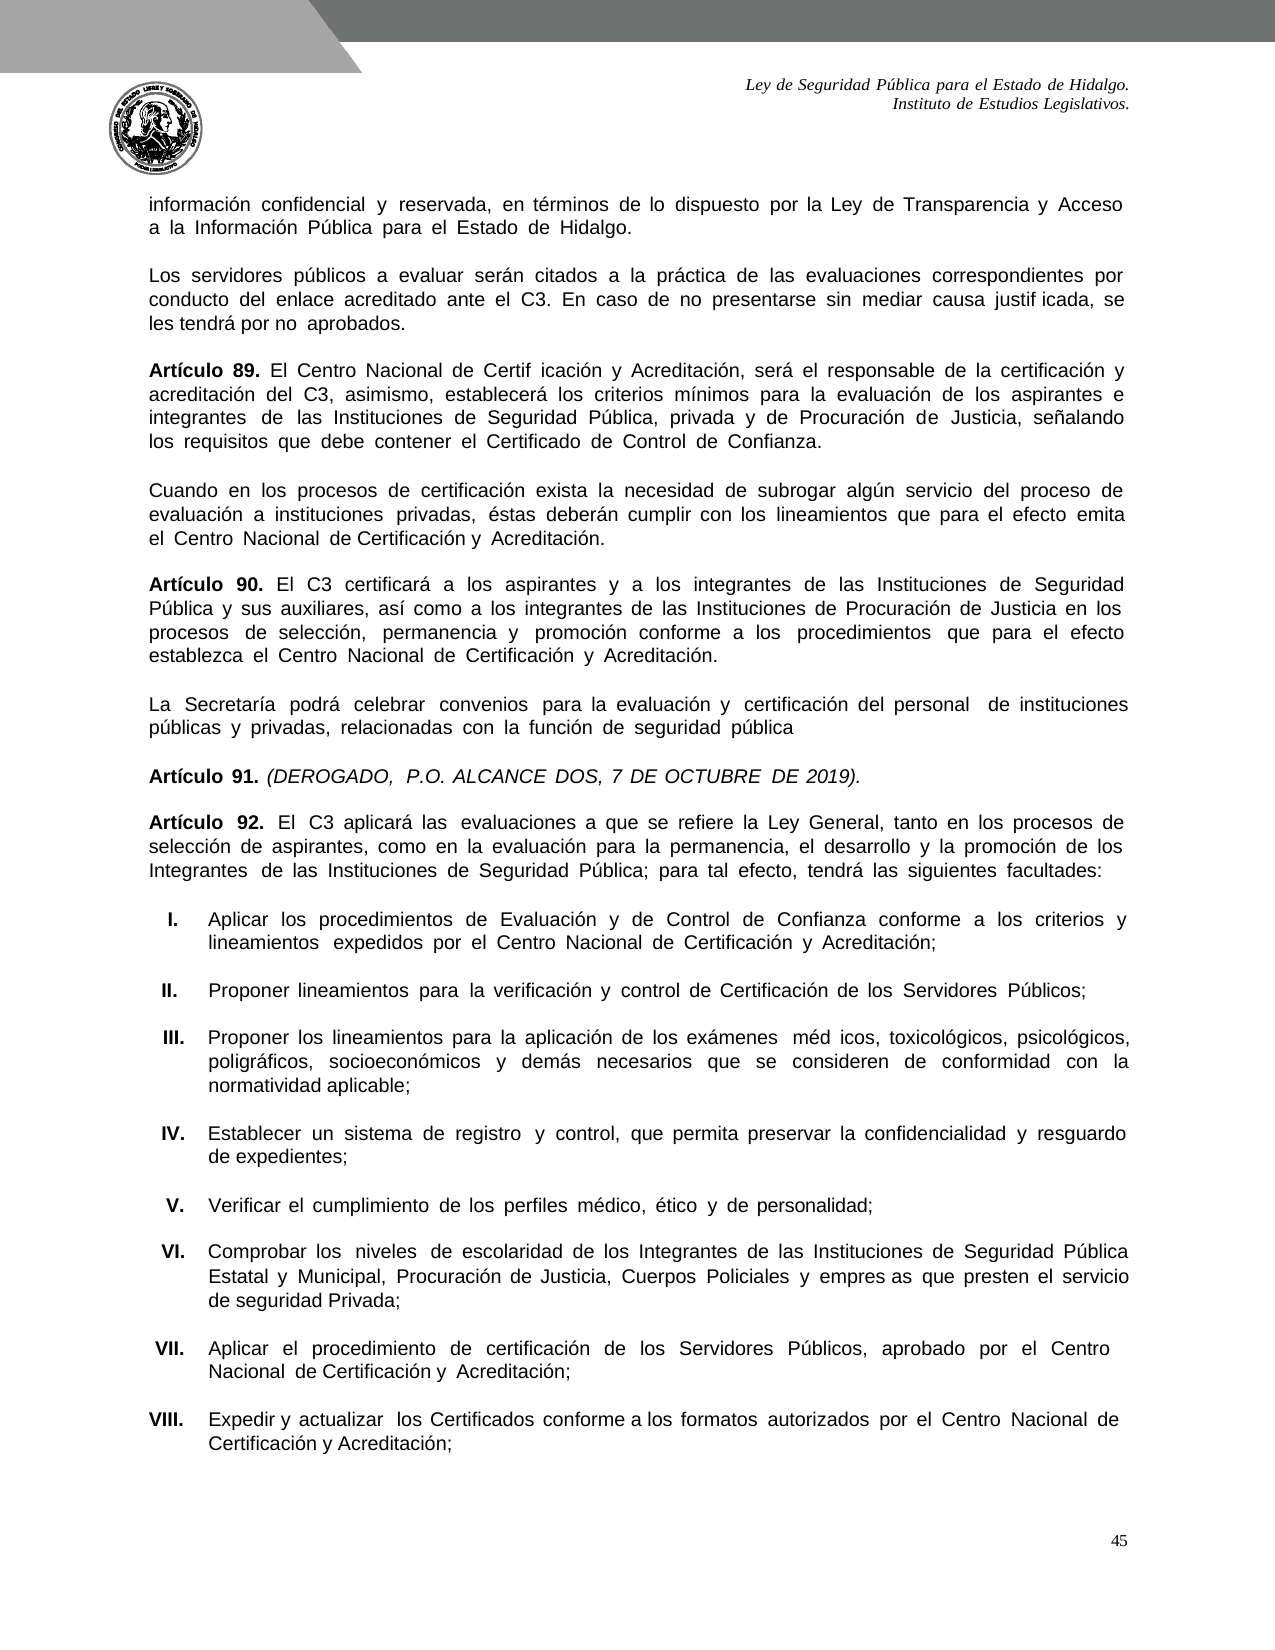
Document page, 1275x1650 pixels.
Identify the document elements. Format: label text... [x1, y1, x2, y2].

text información confidencial y reservada, en términos de lo dispuesto por la Ley de Transparencia y Acceso a la Información Pública para el Estado de Hidalgo. [148, 192, 1124, 238]
text Artículo 89. El Centro Nacional de Certif icación y Acreditación, será el responsable de la certificación y acreditación del C3, asimismo, establecerá los criterios mínimos para la evaluación de los aspirantes e integrantes de las Instituciones de Seguridad Pública, privada y de Procuración de Justicia, señalando los requisitos que debe contener el Certificado de Control de Confianza. [148, 359, 1125, 453]
list Verificar el cumplimiento de los perfiles médico, ético y de personalidad; [166, 1193, 1142, 1216]
list Proponer los lineamientos para la aplicación de los exámenes méd icos, toxicológicos, psicológicos, poligráficos, socioeconómicos y demás necesarios que se consideren de conformidad con la normatividad aplicable; [163, 1026, 1131, 1097]
text Cuando en los procesos de certificación exista la necesidad de subrogar algún servicio del proceso de evaluación a instituciones privadas, éstas deberán cumplir con los lineamientos que para el efecto emita el Centro Nacional de Certificación y Acreditación. [148, 478, 1125, 549]
list Comprobar los niveles de escolaridad de los Integrantes de las Instituciones de Seguridad Pública Estatal y Municipal, Procuración de Justicia, Cuerpos Policiales y empres as que presten el servicio de seguridad Privada; [161, 1240, 1130, 1311]
text Artículo 91. (DEROGADO, P.O. ALCANCE DOS, 7 DE OCTUBRE DE 2019). [148, 764, 1142, 787]
text La Secretaría podrá celebrar convenios para la evaluación y certificación del personal de instituciones públicas y privadas, relacionadas con la función de seguridad pública [148, 693, 1129, 739]
list Establecer un sistema de registro y control, que permita preservar la confidencialidad y resguardo de expedientes; [161, 1122, 1127, 1168]
picture [0, 0, 1275, 175]
text Artículo 90. El C3 certificará a los aspirantes y a los integrantes de las Instituciones de Seguridad Pública y sus auxiliares, así como a los integrantes de las Instituciones de Procuración de Justicia en los procesos de selección, permanencia y promoción conforme a los procedimientos que para el efecto establezca el Centro Nacional de Certificación y Acreditación. [148, 573, 1124, 667]
text Artículo 92. El C3 aplicará las evaluaciones a que se refiere la Ley General, tanto en los procesos de selección de aspirantes, como en la evaluación para la permanencia, el desarrollo y la promoción de los Integrantes de las Instituciones de Seguridad Pública; para tal efecto, tendrá las siguientes facultades: [148, 811, 1125, 882]
list Proponer lineamientos para la verificación y control de Certificación de los Servidores Públicos; [161, 979, 1142, 1002]
list Aplicar el procedimiento de certificación de los Servidores Públicos, aprobado por el Centro Nacional de Certificación y Acreditación; [155, 1336, 1128, 1382]
list Aplicar los procedimientos de Evaluación y de Control de Confianza conforme a los criterios y lineamientos expedidos por el Centro Nacional de Certificación y Acreditación; [167, 907, 1129, 953]
list Expedir y actualizar los Certificados conforme a los formatos autorizados por el Centro Nacional de Certificación y Acreditación; [148, 1408, 1130, 1454]
text Los servidores públicos a evaluar serán citados a la práctica de las evaluaciones correspondientes por conducto del enlace acreditado ante el C3. En caso de no presentarse sin mediar causa justif icada, se les tendrá por no aprobados. [148, 264, 1126, 335]
